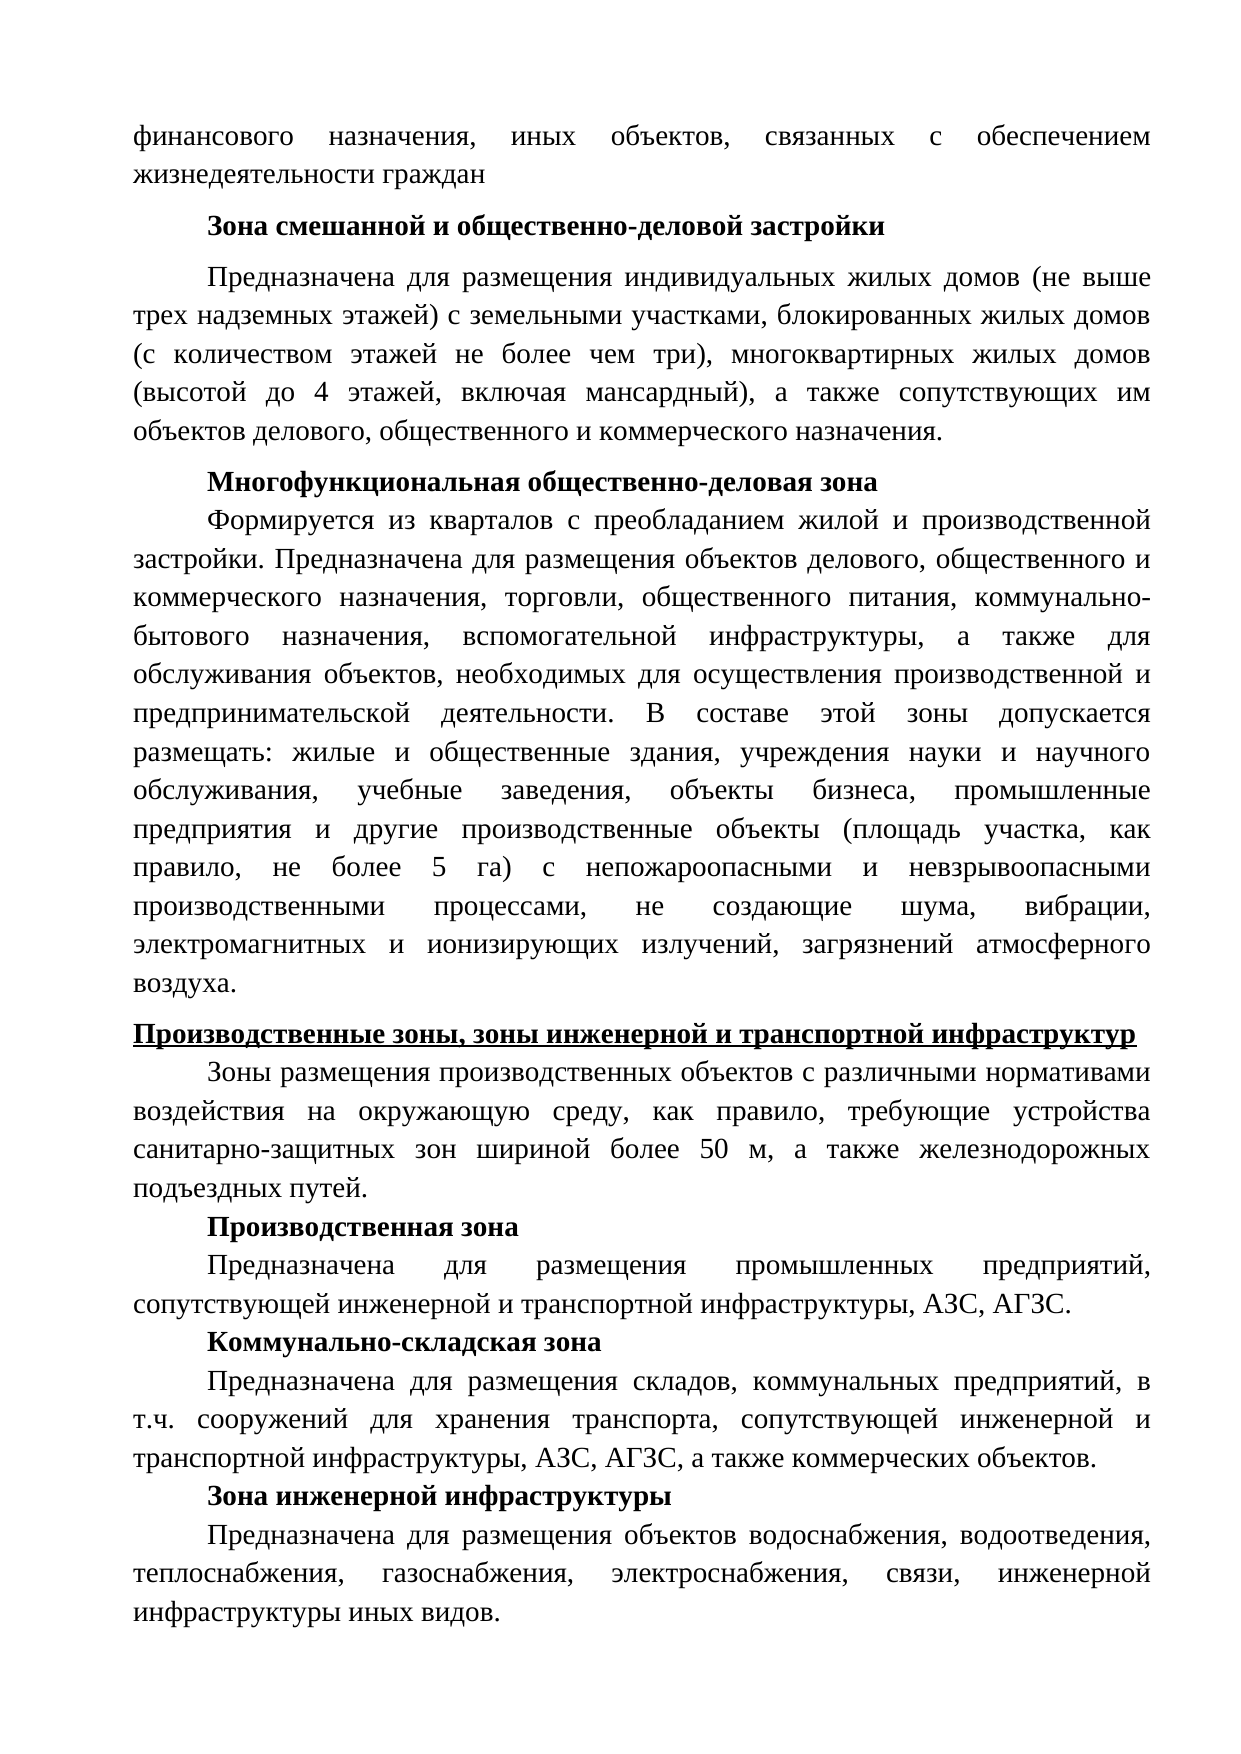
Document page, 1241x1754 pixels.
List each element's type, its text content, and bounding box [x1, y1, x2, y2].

text Зона смешанной и общественно-деловой застройки [133, 208, 1152, 241]
text Коммунально-складская зона [133, 1324, 1152, 1358]
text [133, 118, 1152, 190]
text Предназначена для размещения промышленных предприятий, сопутствующей инженерной и транспортной инфраструктуры, АЗС, АГЗС. [133, 1247, 1152, 1319]
text Зона инженерной инфраструктуры [133, 1478, 1152, 1512]
text Зоны размещения производственных объектов с различными нормативами воздействия на окружающую среду, как правило, требующие устройства санитарно-защитных зон шириной более 50 м, а также железнодорожных подъездных путей. [133, 1054, 1152, 1204]
text Многофункциональная общественно-деловая зона [133, 464, 1152, 497]
text Формируется из кварталов с преобладанием жилой и производственной застройки. Предназначена для размещения объектов делового, общественного и коммерческого назначения, торговли, общественного питания, коммунально-бытового назначения, вспомогательной инфраструктуры, а также для обслуживания объектов, необходимых для осуществления производственной и предпринимательской деятельности. В составе этой зоны допускается размещать: жилые и общественные здания, учреждения науки и научного обслуживания, учебные заведения, объекты бизнеса, промышленные предприятия и другие производственные объекты (площадь участка, как правило, не более 5 га) с непожароопасными и невзрывоопасными производственными процессами, не создающие шума, вибрации, электромагнитных и ионизирующих излучений, загрязнений атмосферного воздуха. [133, 502, 1152, 998]
text Предназначена для размещения складов, коммунальных предприятий, в т.ч. сооружений для хранения транспорта, сопутствующей инженерной и транспортной инфраструктуры, АЗС, АГЗС, а также коммерческих объектов. [133, 1363, 1152, 1473]
text Предназначена для размещения объектов водоснабжения, водоотведения, теплоснабжения, газоснабжения, электроснабжения, связи, инженерной инфраструктуры иных видов. [133, 1517, 1152, 1628]
text Производственная зона [133, 1209, 1152, 1242]
text Предназначена для размещения индивидуальных жилых домов (не выше трех надземных этажей) с земельными участками, блокированных жилых домов (с количеством этажей не более чем три), многоквартирных жилых домов (высотой до 4 этажей, включая мансардный), а также сопутствующих им объектов делового, общественного и коммерческого назначения. [133, 259, 1152, 446]
text Производственные зоны, зоны инженерной и транспортной инфраструктур [133, 1016, 1152, 1049]
